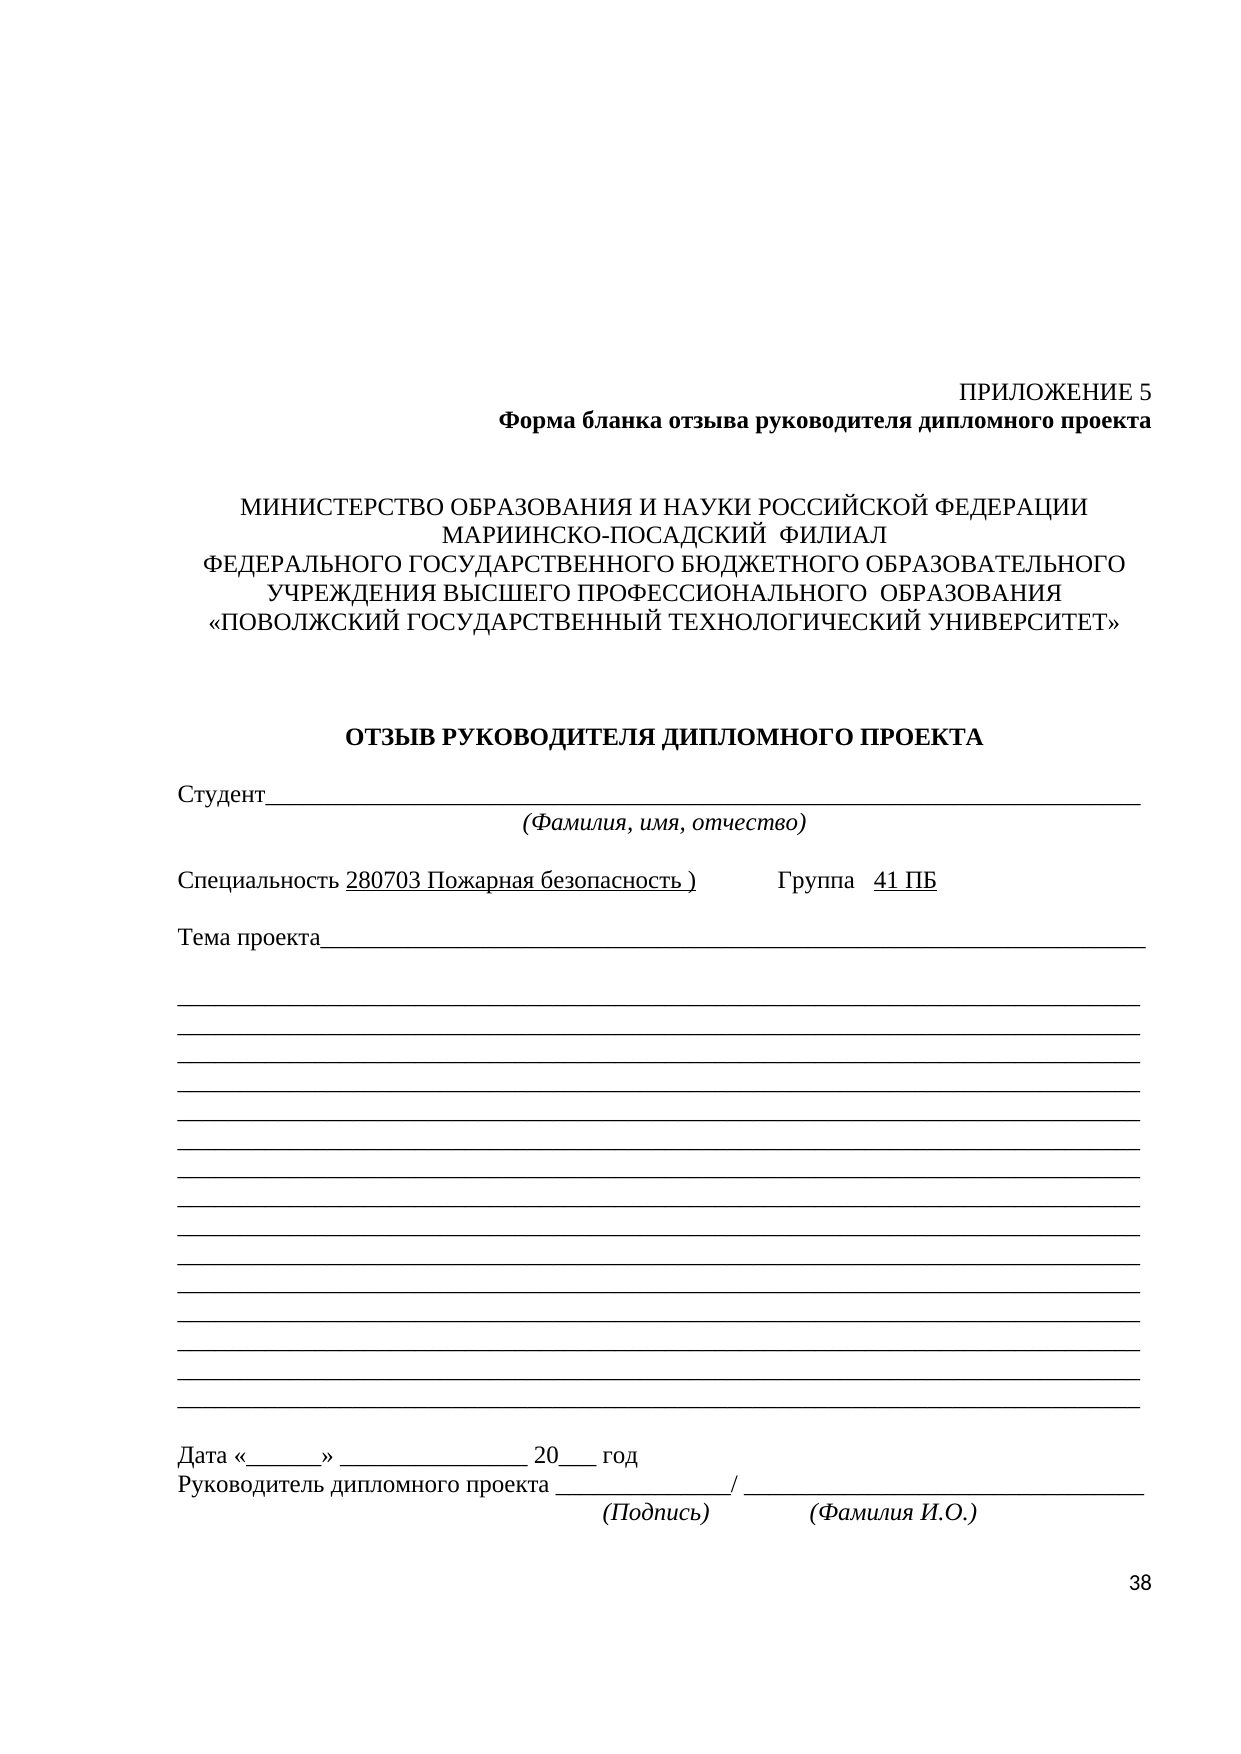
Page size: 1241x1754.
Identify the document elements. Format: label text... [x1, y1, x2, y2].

text МАРИИНСКО-ПОСАДСКИЙ ФИЛИАЛ [177, 521, 1152, 549]
text ФЕДЕРАЛЬНОГО ГОСУДАРСТВЕННОГО БЮДЖЕТНОГО ОБРАЗОВАТЕЛЬНОГО УЧРЕЖДЕНИЯ ВЫСШЕГО ПРОФЕССИОНАЛЬНОГО ОБРАЗОВАНИЯ [177, 549, 1152, 607]
text МИНИСТЕРСТВО ОБРАЗОВАНИЯ И НАУКИ РОССИЙСКОЙ ФЕДЕРАЦИИ [177, 492, 1152, 521]
text Форма бланка отзыва руководителя дипломного проекта [177, 406, 1152, 434]
text (Подпись) (Фамилия И.О.) [177, 1497, 1152, 1526]
text Тема проекта__________________________________________________________________ [177, 922, 1152, 951]
text ПРИЛОЖЕНИЕ 5 [177, 377, 1152, 406]
text ОТЗЫВ РУКОВОДИТЕЛЯ ДИПЛОМНОГО ПРОЕКТА [177, 722, 1152, 779]
text Дата «______» _______________ 20___ год [177, 1440, 1152, 1469]
text «ПОВОЛЖСКИЙ ГОСУДАРСТВЕННЫЙ ТЕХНОЛОГИЧЕСКИЙ УНИВЕРСИТЕТ» [177, 607, 1152, 636]
text Специальность 280703 Пожарная безопасность ) Группа 41 ПБ [177, 865, 1152, 894]
text Руководитель дипломного проекта ______________/ ________________________________ [177, 1469, 1152, 1497]
text ___________________________________________________________________________________________________________________________________________________________________________________________________________________________________________________________________________________________________________________________________________________________________________________________________________________________________________________________________________________________________________________________________________________________________________________________________________________________________________________________________________________________________________________________________________________________________________________________________________________________________________________________________________________________________________________________________________________________________________________________________________________________________________________________________________________________________________________________________________________________________________________________________ [177, 980, 1152, 1411]
text (Фамилия, имя, отчество) [177, 807, 1152, 836]
text Студент______________________________________________________________________ [177, 779, 1152, 807]
